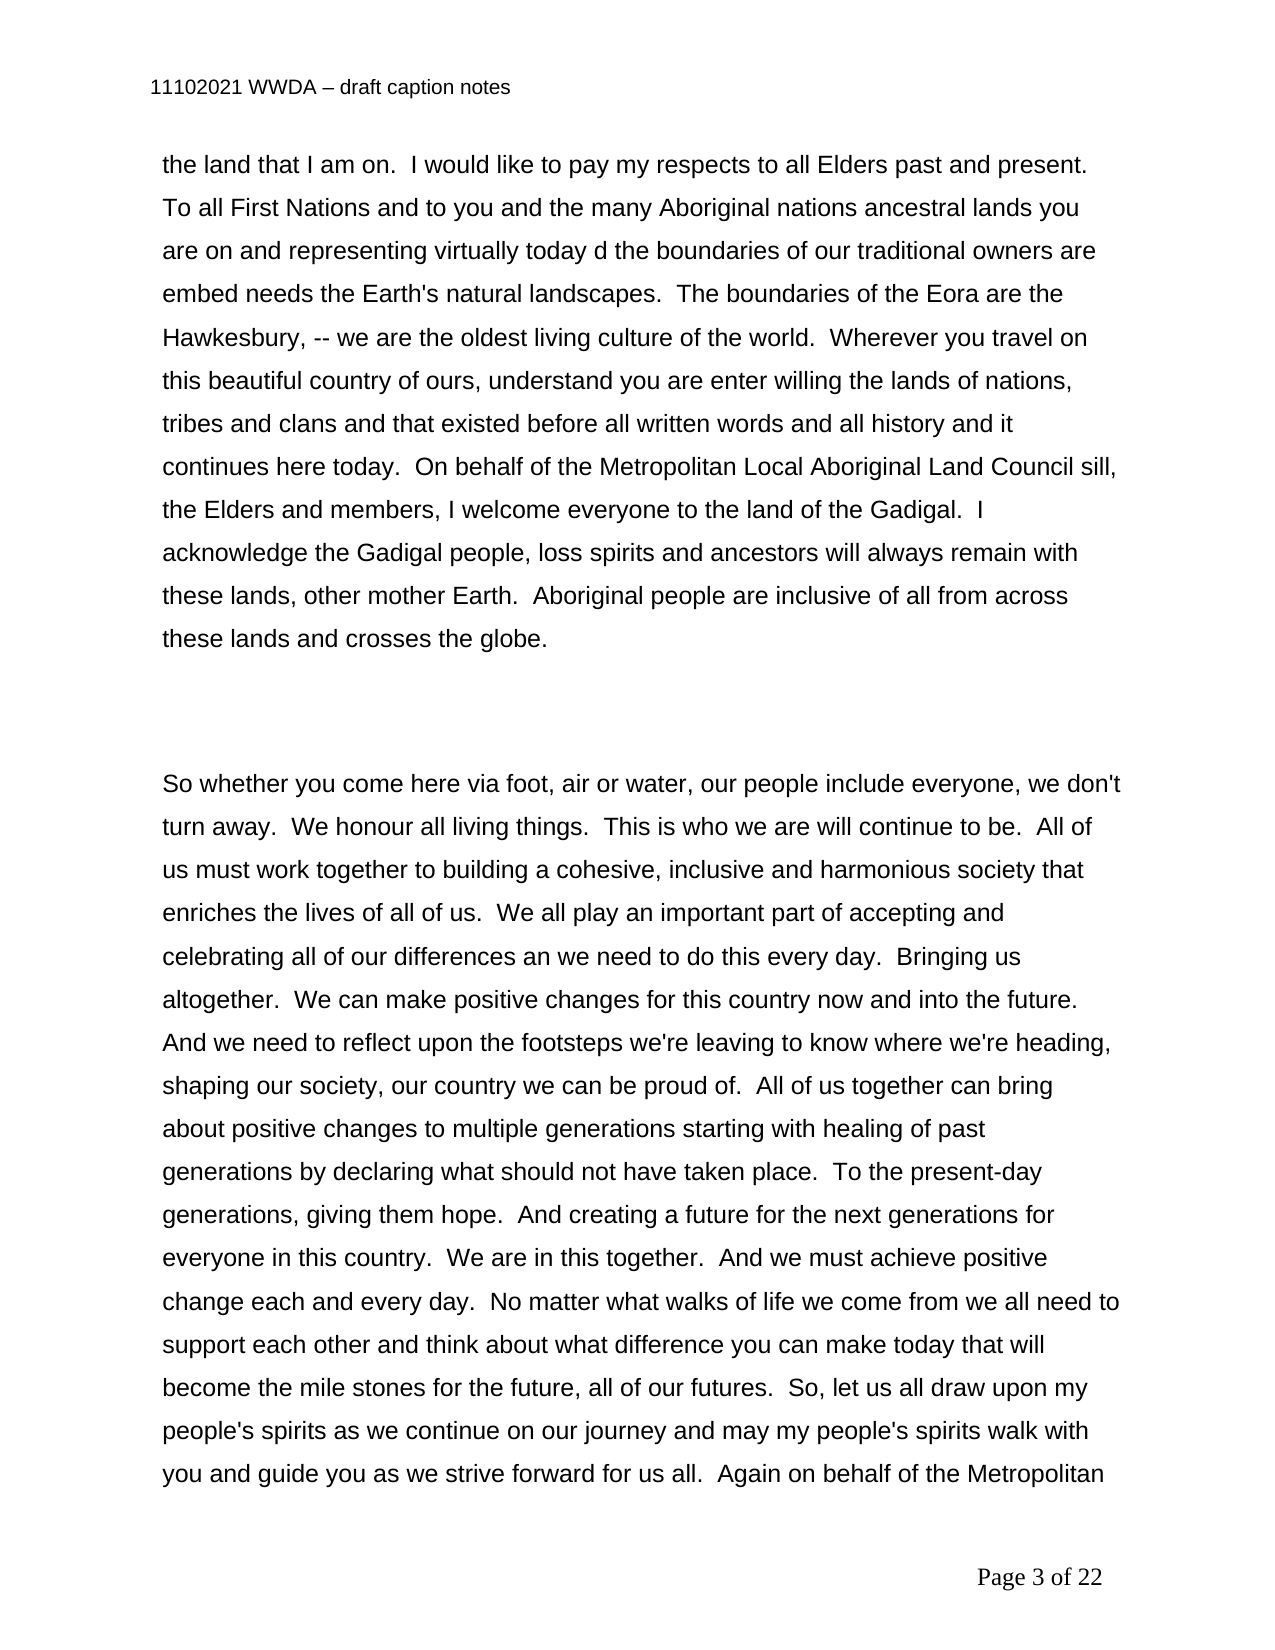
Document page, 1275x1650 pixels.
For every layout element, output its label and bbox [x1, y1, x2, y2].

text [162, 150, 1123, 653]
text [162, 769, 1123, 1488]
